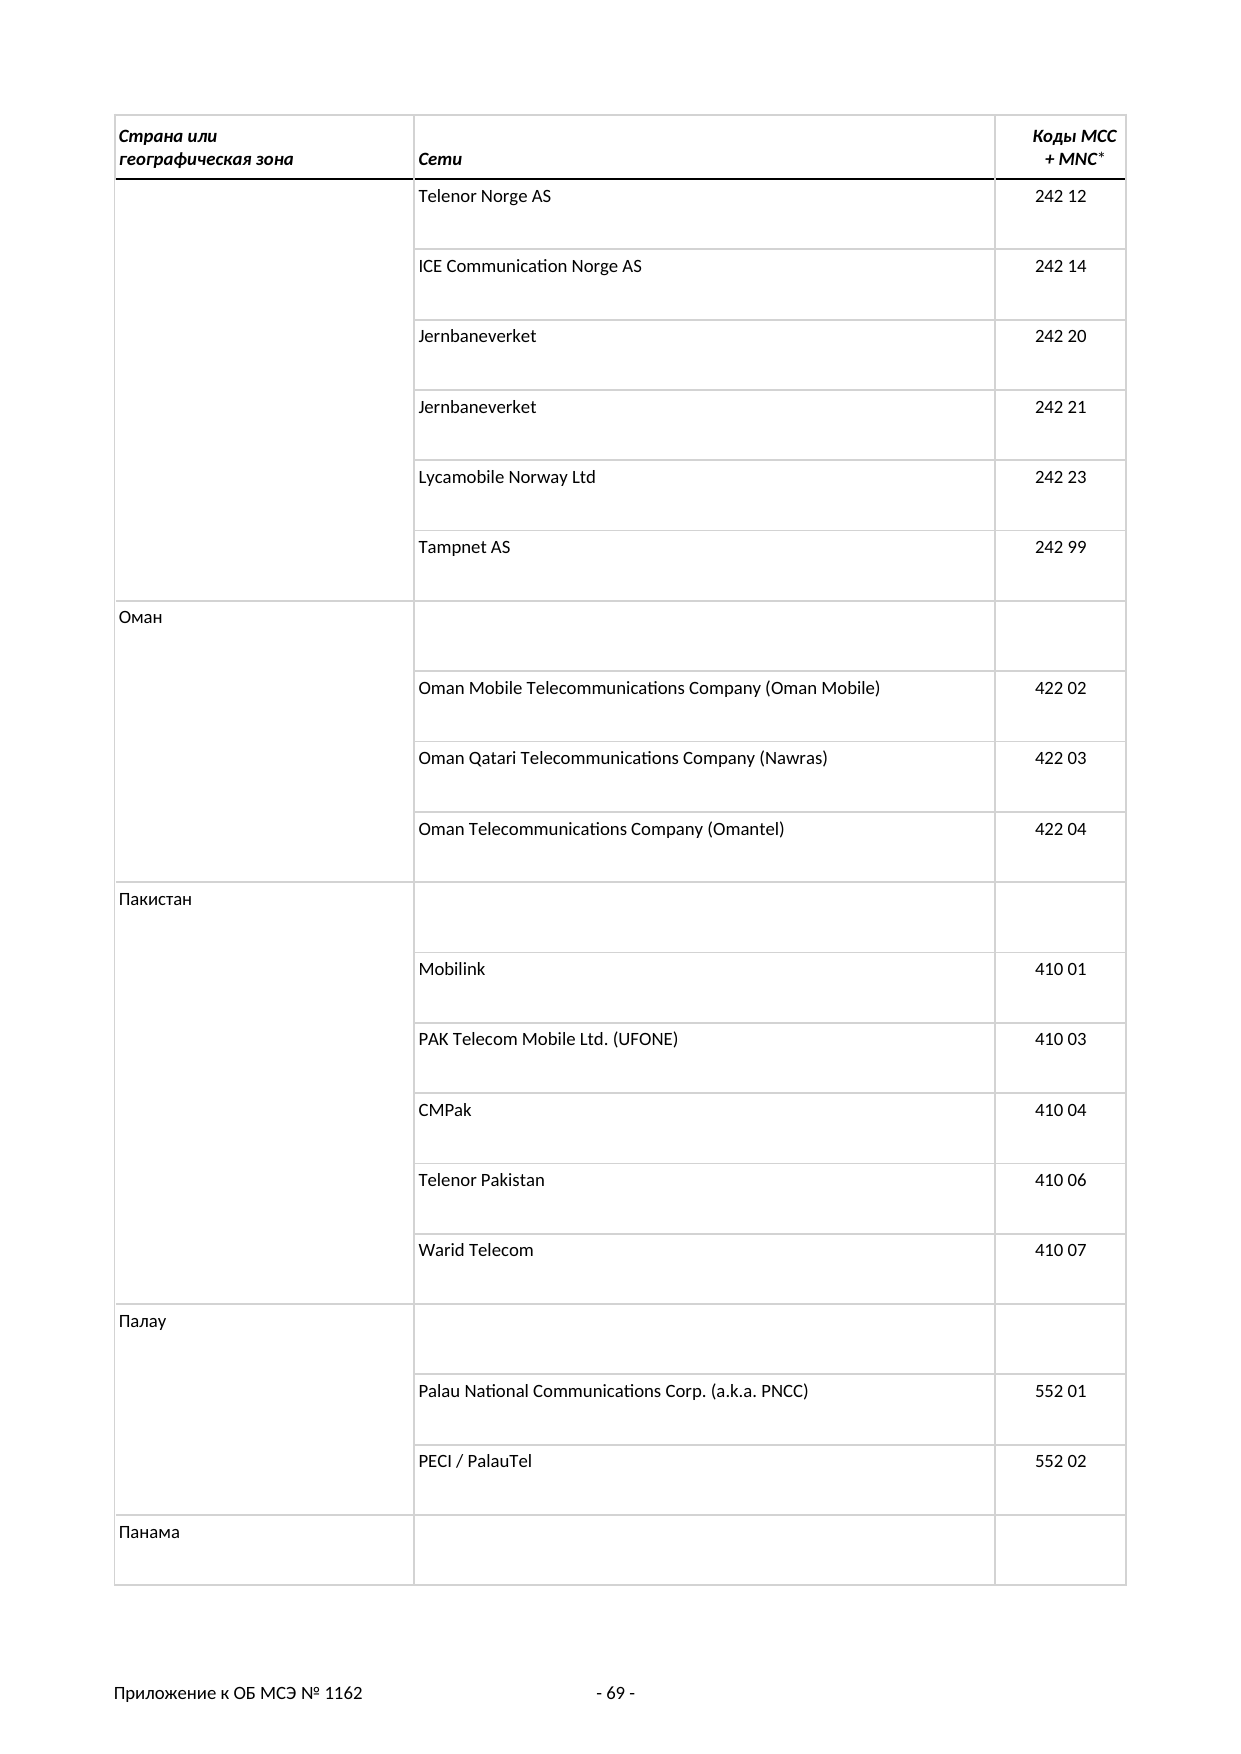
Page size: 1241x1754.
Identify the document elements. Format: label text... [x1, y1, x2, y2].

table_header Сети [415, 116, 994, 178]
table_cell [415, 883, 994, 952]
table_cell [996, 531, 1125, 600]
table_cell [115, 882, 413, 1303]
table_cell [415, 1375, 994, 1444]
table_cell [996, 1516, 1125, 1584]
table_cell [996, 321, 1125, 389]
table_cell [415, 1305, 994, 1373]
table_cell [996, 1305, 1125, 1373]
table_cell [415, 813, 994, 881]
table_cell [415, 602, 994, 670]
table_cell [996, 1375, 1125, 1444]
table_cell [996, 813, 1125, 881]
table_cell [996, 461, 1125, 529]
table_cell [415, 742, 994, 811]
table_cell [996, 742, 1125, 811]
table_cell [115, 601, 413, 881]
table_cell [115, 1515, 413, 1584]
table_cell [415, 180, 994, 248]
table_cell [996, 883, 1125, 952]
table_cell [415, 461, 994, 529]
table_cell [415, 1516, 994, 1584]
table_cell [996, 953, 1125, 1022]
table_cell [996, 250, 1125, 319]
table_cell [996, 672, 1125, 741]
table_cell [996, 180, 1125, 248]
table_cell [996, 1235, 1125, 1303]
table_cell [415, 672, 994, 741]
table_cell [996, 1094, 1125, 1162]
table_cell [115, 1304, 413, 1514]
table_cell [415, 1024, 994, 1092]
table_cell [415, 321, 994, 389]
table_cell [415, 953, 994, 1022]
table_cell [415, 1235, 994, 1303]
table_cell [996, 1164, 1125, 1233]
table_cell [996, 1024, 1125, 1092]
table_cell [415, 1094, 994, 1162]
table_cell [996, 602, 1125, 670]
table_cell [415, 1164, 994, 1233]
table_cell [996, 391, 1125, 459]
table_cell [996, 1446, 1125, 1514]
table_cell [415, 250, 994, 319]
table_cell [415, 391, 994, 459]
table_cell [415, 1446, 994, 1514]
table_header Страна или географическая зона [116, 116, 413, 178]
table_header Коды MCC + MNC* [996, 116, 1125, 178]
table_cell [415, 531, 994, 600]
